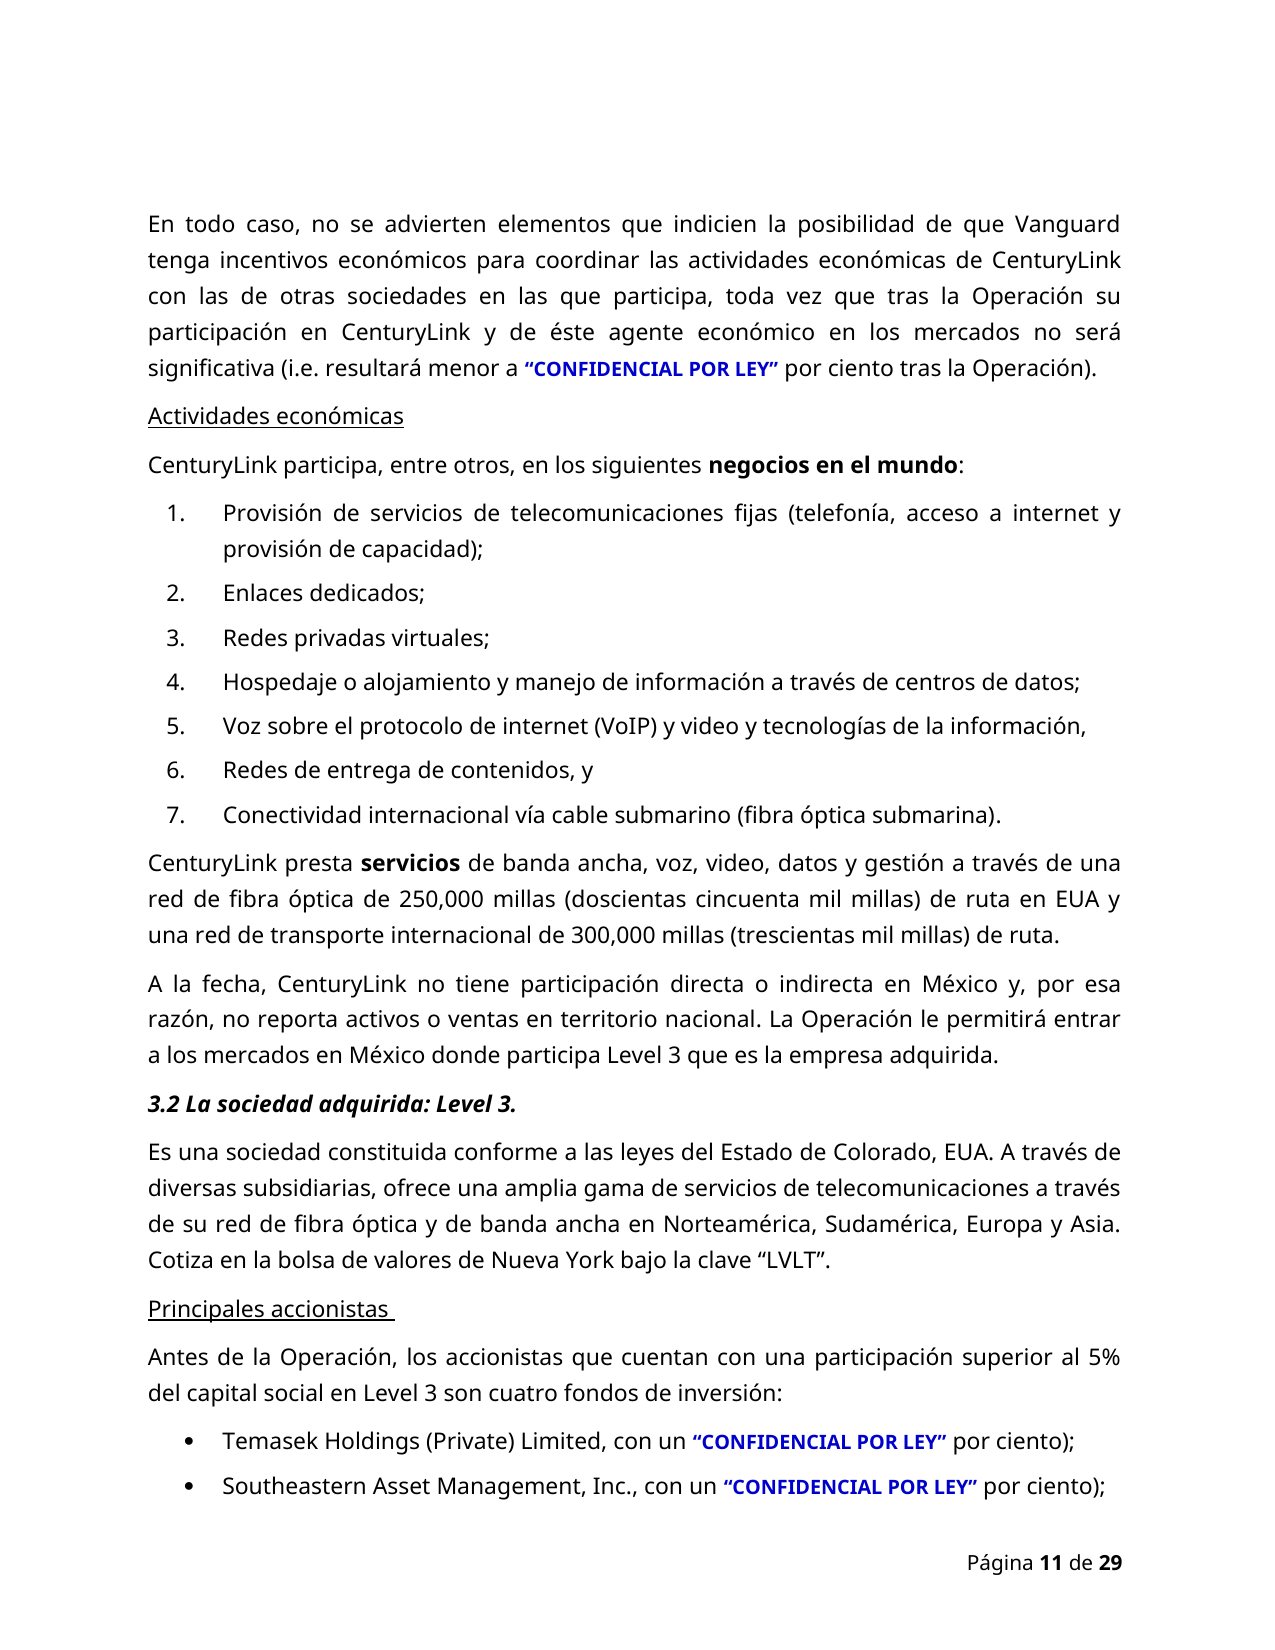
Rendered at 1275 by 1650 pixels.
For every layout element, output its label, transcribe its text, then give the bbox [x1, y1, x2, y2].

text Es una sociedad constituida conforme a las leyes del Estado de Colorado, EUA. A través de diversas subsidiarias, ofrece una amplia gama de servicios de telecomunicaciones a través de su red de fibra óptica y de banda ancha en Norteamérica, Sudamérica, Europa y Asia. Cotiza en la bolsa de valores de Nueva York bajo la clave “LVLT”. [148, 1136, 1122, 1275]
list Enlaces dedicados; [185, 577, 1122, 609]
list Conectividad internacional vía cable submarino (fibra óptica submarina). [185, 799, 1122, 830]
text A la fecha, CenturyLink no tiene participación directa o indirecta en México y, por esa razón, no reporta activos o ventas en territorio nacional. La Operación le permitirá entrar a los mercados en México donde participa Level 3 que es la empresa adquirida. [148, 967, 1122, 1071]
text Principales accionistas [148, 1292, 1122, 1324]
list Temasek Holdings (Private) Limited, con un “CONFIDENCIAL POR LEY” por ciento); [185, 1425, 1122, 1457]
list Redes privadas virtuales; [185, 622, 1122, 653]
text En todo caso, no se advierten elementos que indicien la posibilidad de que Vanguard tenga incentivos económicos para coordinar las actividades económicas de CenturyLink con las de otras sociedades en las que participa, toda vez que tras la Operación su participación en CenturyLink y de éste agente económico en los mercados no será significativa (i.e. resultará menor a “CONFIDENCIAL POR LEY” por ciento tras la Operación). [148, 208, 1122, 383]
text CenturyLink presta servicios de banda ancha, voz, video, datos y gestión a través de una red de fibra óptica de 250,000 millas (doscientas cincuenta mil millas) de ruta en EUA y una red de transporte internacional de 300,000 millas (trescientas mil millas) de ruta. [148, 847, 1122, 950]
text Antes de la Operación, los accionistas que cuentan con una participación superior al 5% del capital social en Level 3 son cuatro fondos de inversión: [148, 1341, 1122, 1408]
list Hospedaje o alojamiento y manejo de información a través de centros de datos; [185, 666, 1122, 697]
text CenturyLink participa, entre otros, en los siguientes negocios en el mundo: [148, 449, 1122, 480]
list Redes de entrega de contenidos, y [185, 754, 1122, 786]
text Actividades económicas [148, 400, 1122, 432]
list Voz sobre el protocolo de internet (VoIP) y video y tecnologías de la información, [185, 710, 1122, 741]
list Southeastern Asset Management, Inc., con un “CONFIDENCIAL POR LEY” por ciento); [185, 1469, 1122, 1501]
text 3.2 La sociedad adquirida: Level 3. [148, 1088, 1122, 1119]
list Provisión de servicios de telecomunicaciones fijas (telefonía, acceso a internet y provisión de capacidad); [185, 497, 1122, 564]
